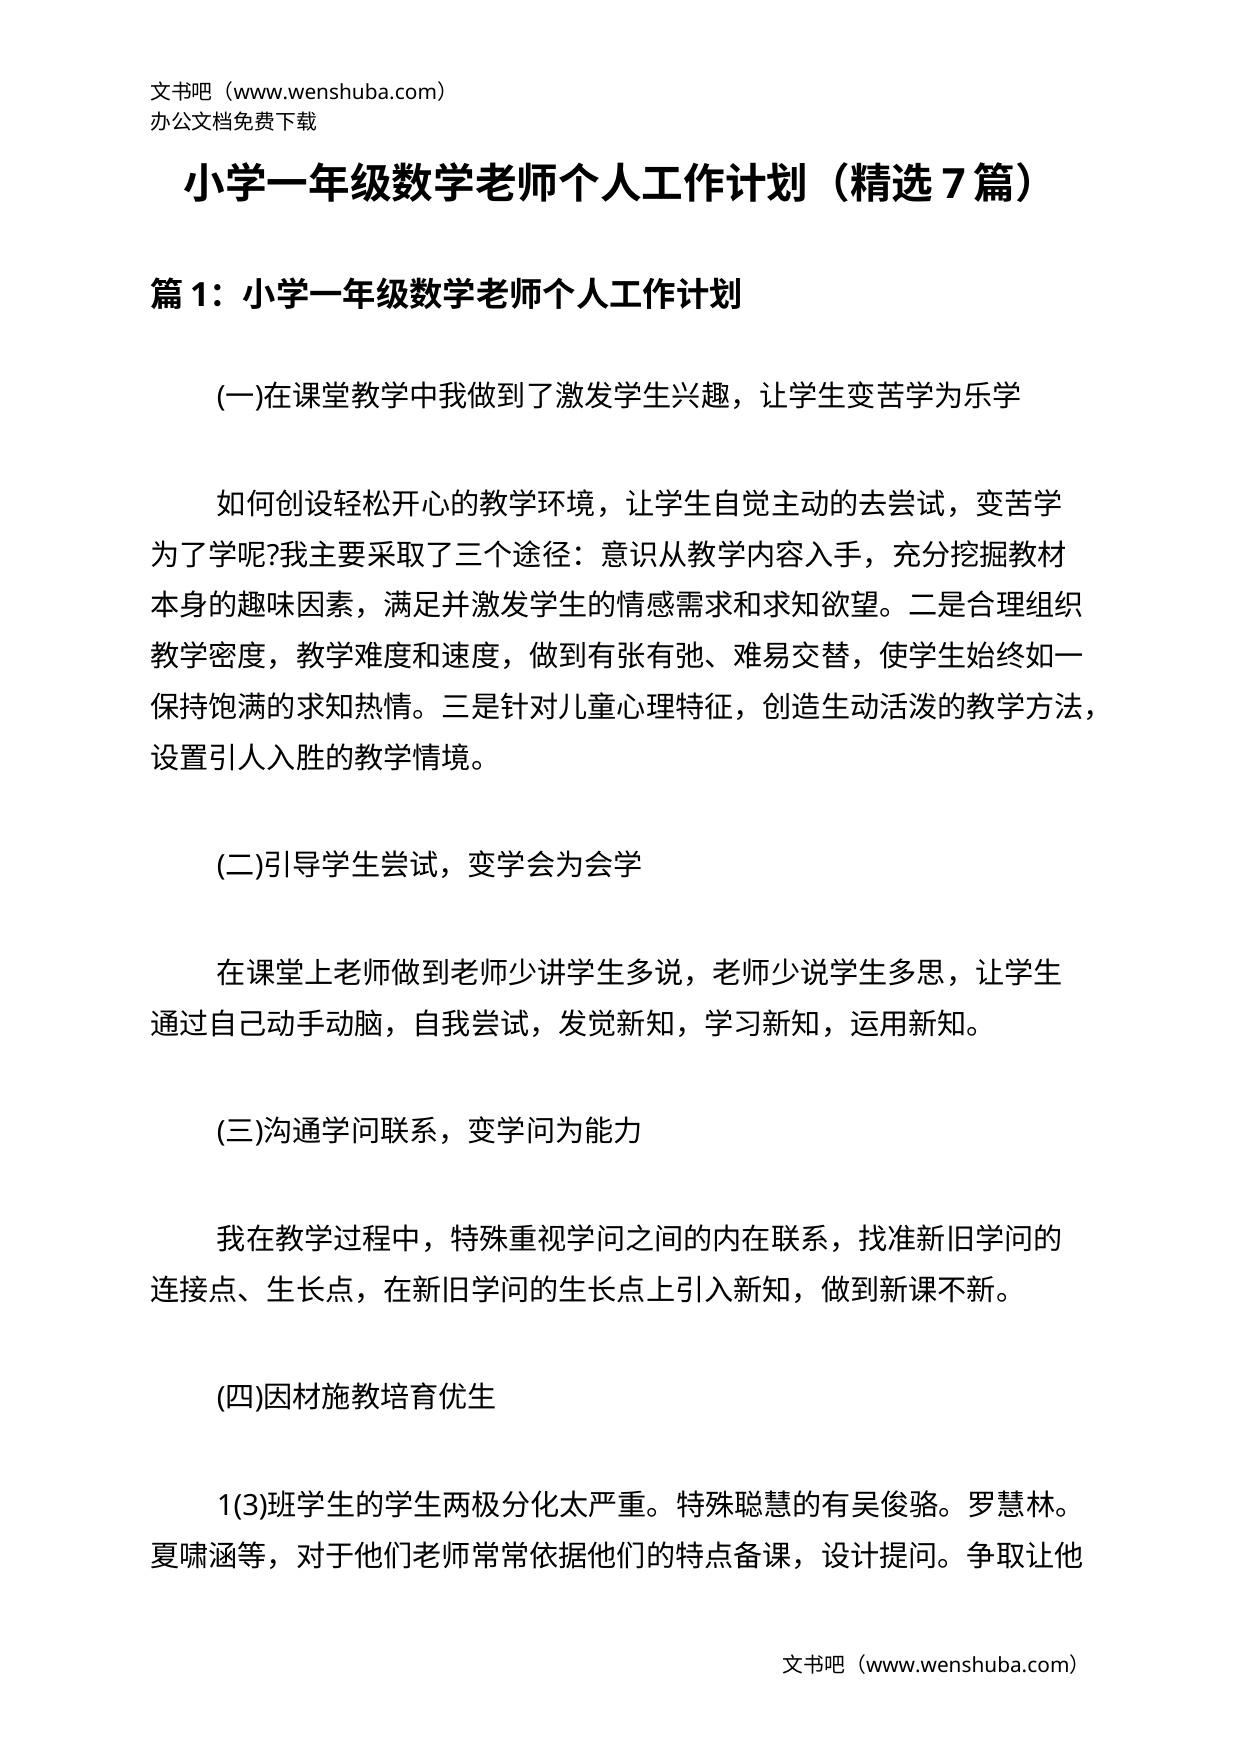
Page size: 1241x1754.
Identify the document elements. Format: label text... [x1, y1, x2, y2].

text (四)因材施教培育优生 [150, 1374, 1090, 1416]
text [150, 1482, 1090, 1575]
text 如何创设轻松开心的教学环境，让学生自觉主动的去尝试，变苦学为了学呢?我主要采取了三个途径：意识从教学内容入手，充分挖掘教材本身的趣味因素，满足并激发学生的情感需求和求知欲望。二是合理组织教学密度，教学难度和速度，做到有张有弛、难易交替，使学生始终如一保持饱满的求知热情。三是针对儿童心理特征，创造生动活泼的教学方法，设置引人入胜的教学情境。 [150, 480, 1090, 776]
text 在课堂上老师做到老师少讲学生多说，老师少说学生多思，让学生通过自己动手动脑，自我尝试，发觉新知，学习新知，运用新知。 [150, 949, 1090, 1042]
text 篇1：小学一年级数学老师个人工作计划 [150, 267, 1090, 316]
text 我在教学过程中，特殊重视学问之间的内在联系，找准新旧学问的连接点、生长点，在新旧学问的生长点上引入新知，做到新课不新。 [150, 1216, 1090, 1308]
text (一)在课堂教学中我做到了激发学生兴趣，让学生变苦学为乐学 [150, 373, 1090, 415]
text (三)沟通学问联系，变学问为能力 [150, 1108, 1090, 1150]
subtitle 小学一年级数学老师个人工作计划（精选7篇） [150, 150, 1090, 211]
text (二)引导学生尝试，变学会为会学 [150, 842, 1090, 884]
